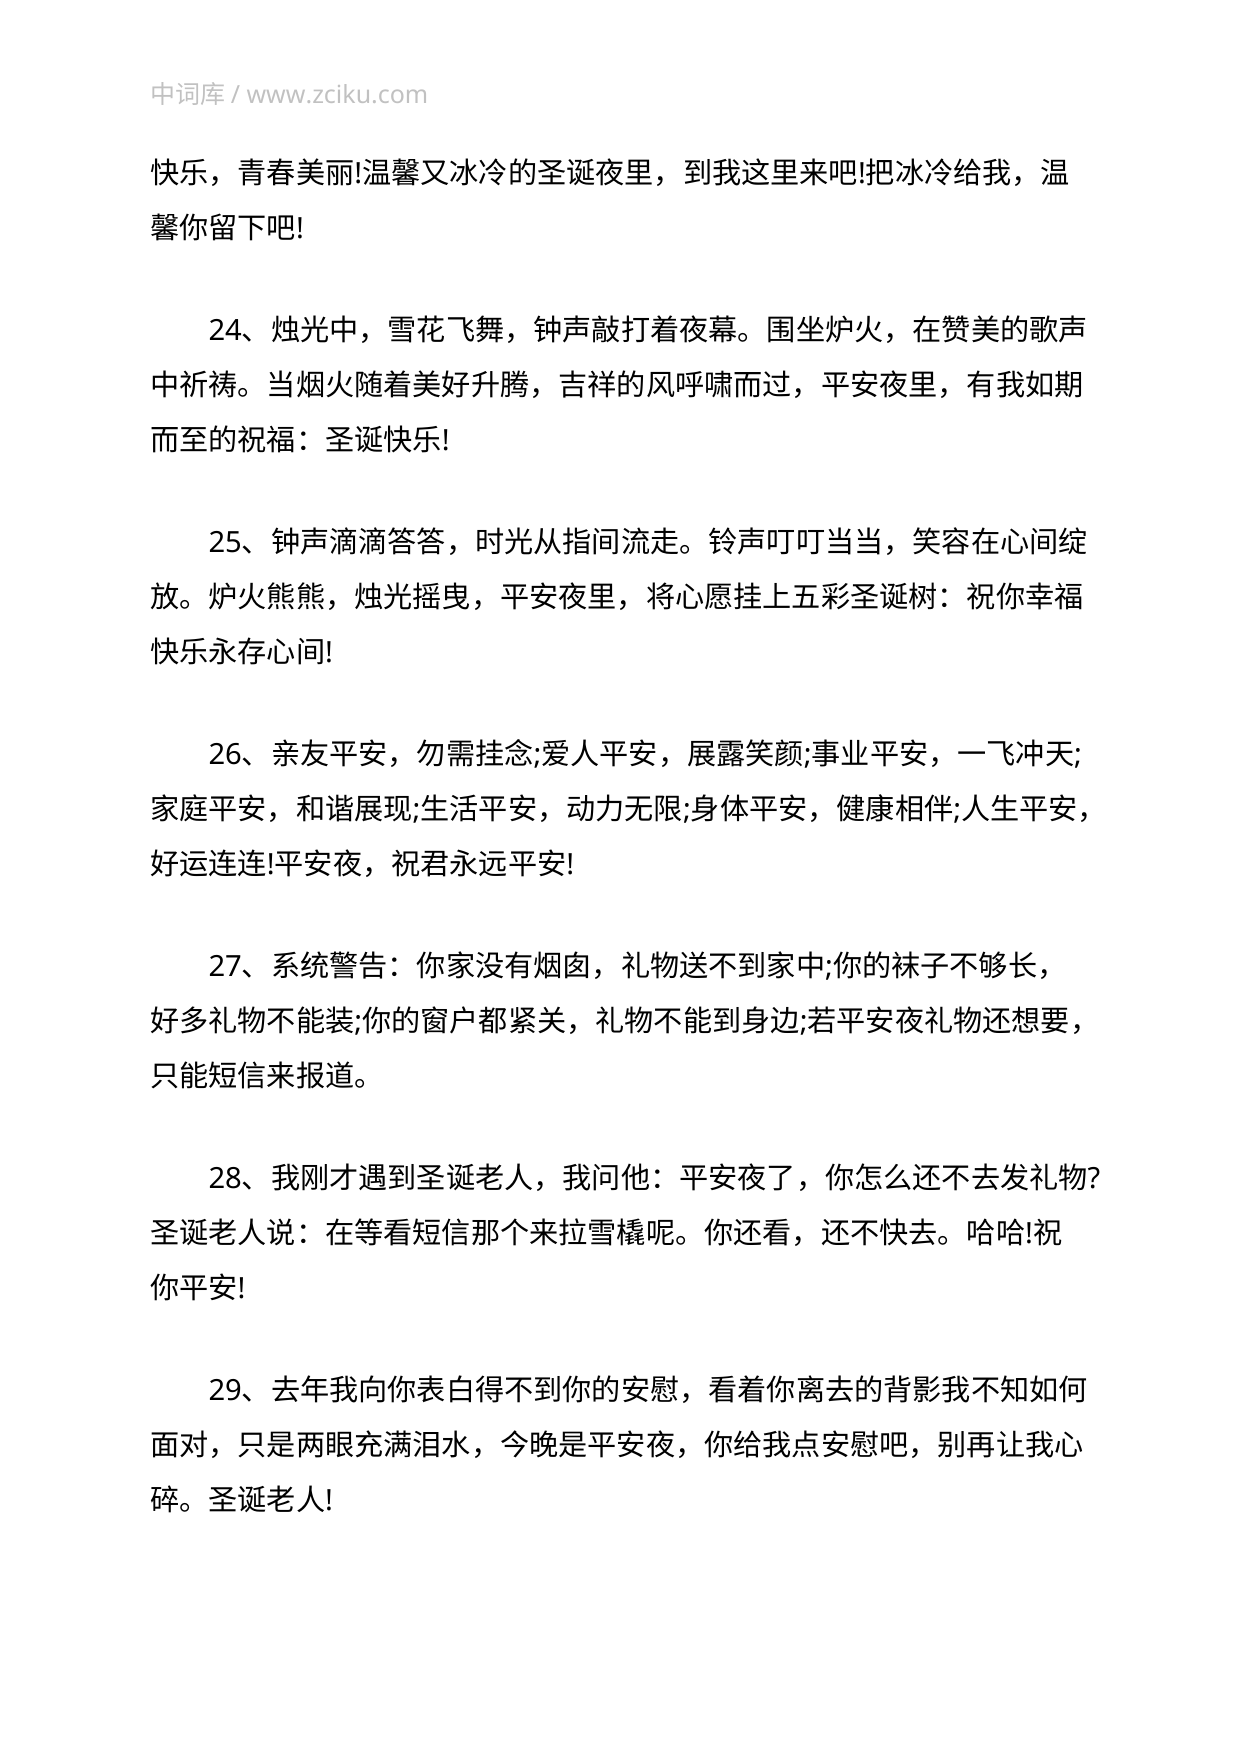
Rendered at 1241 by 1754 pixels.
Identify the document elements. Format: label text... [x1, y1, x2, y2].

text 29、去年我向你表白得不到你的安慰，看着你离去的背影我不知如何面对，只是两眼充满泪水，今晚是平安夜，你给我点安慰吧，别再让我心碎。圣诞老人! [150, 1366, 1090, 1519]
text 25、钟声滴滴答答，时光从指间流走。铃声叮叮当当，笑容在心间绽放。炉火熊熊，烛光摇曳，平安夜里，将心愿挂上五彩圣诞树：祝你幸福快乐永存心间! [150, 519, 1090, 671]
text 24、烛光中，雪花飞舞，钟声敲打着夜幕。围坐炉火，在赞美的歌声中祈祷。当烟火随着美好升腾，吉祥的风呼啸而过，平安夜里，有我如期而至的祝福：圣诞快乐! [150, 307, 1090, 459]
text 28、我刚才遇到圣诞老人，我问他：平安夜了，你怎么还不去发礼物?圣诞老人说：在等看短信那个来拉雪橇呢。你还看，还不快去。哈哈!祝你平安! [150, 1154, 1090, 1307]
text 26、亲友平安，勿需挂念;爱人平安，展露笑颜;事业平安，一飞冲天;家庭平安，和谐展现;生活平安，动力无限;身体平安，健康相伴;人生平安，好运连连!平安夜，祝君永远平安! [150, 731, 1090, 883]
text 27、系统警告：你家没有烟囱，礼物送不到家中;你的袜子不够长，好多礼物不能装;你的窗户都紧关，礼物不能到身边;若平安夜礼物还想要，只能短信来报道。 [150, 943, 1090, 1095]
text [150, 150, 1090, 247]
